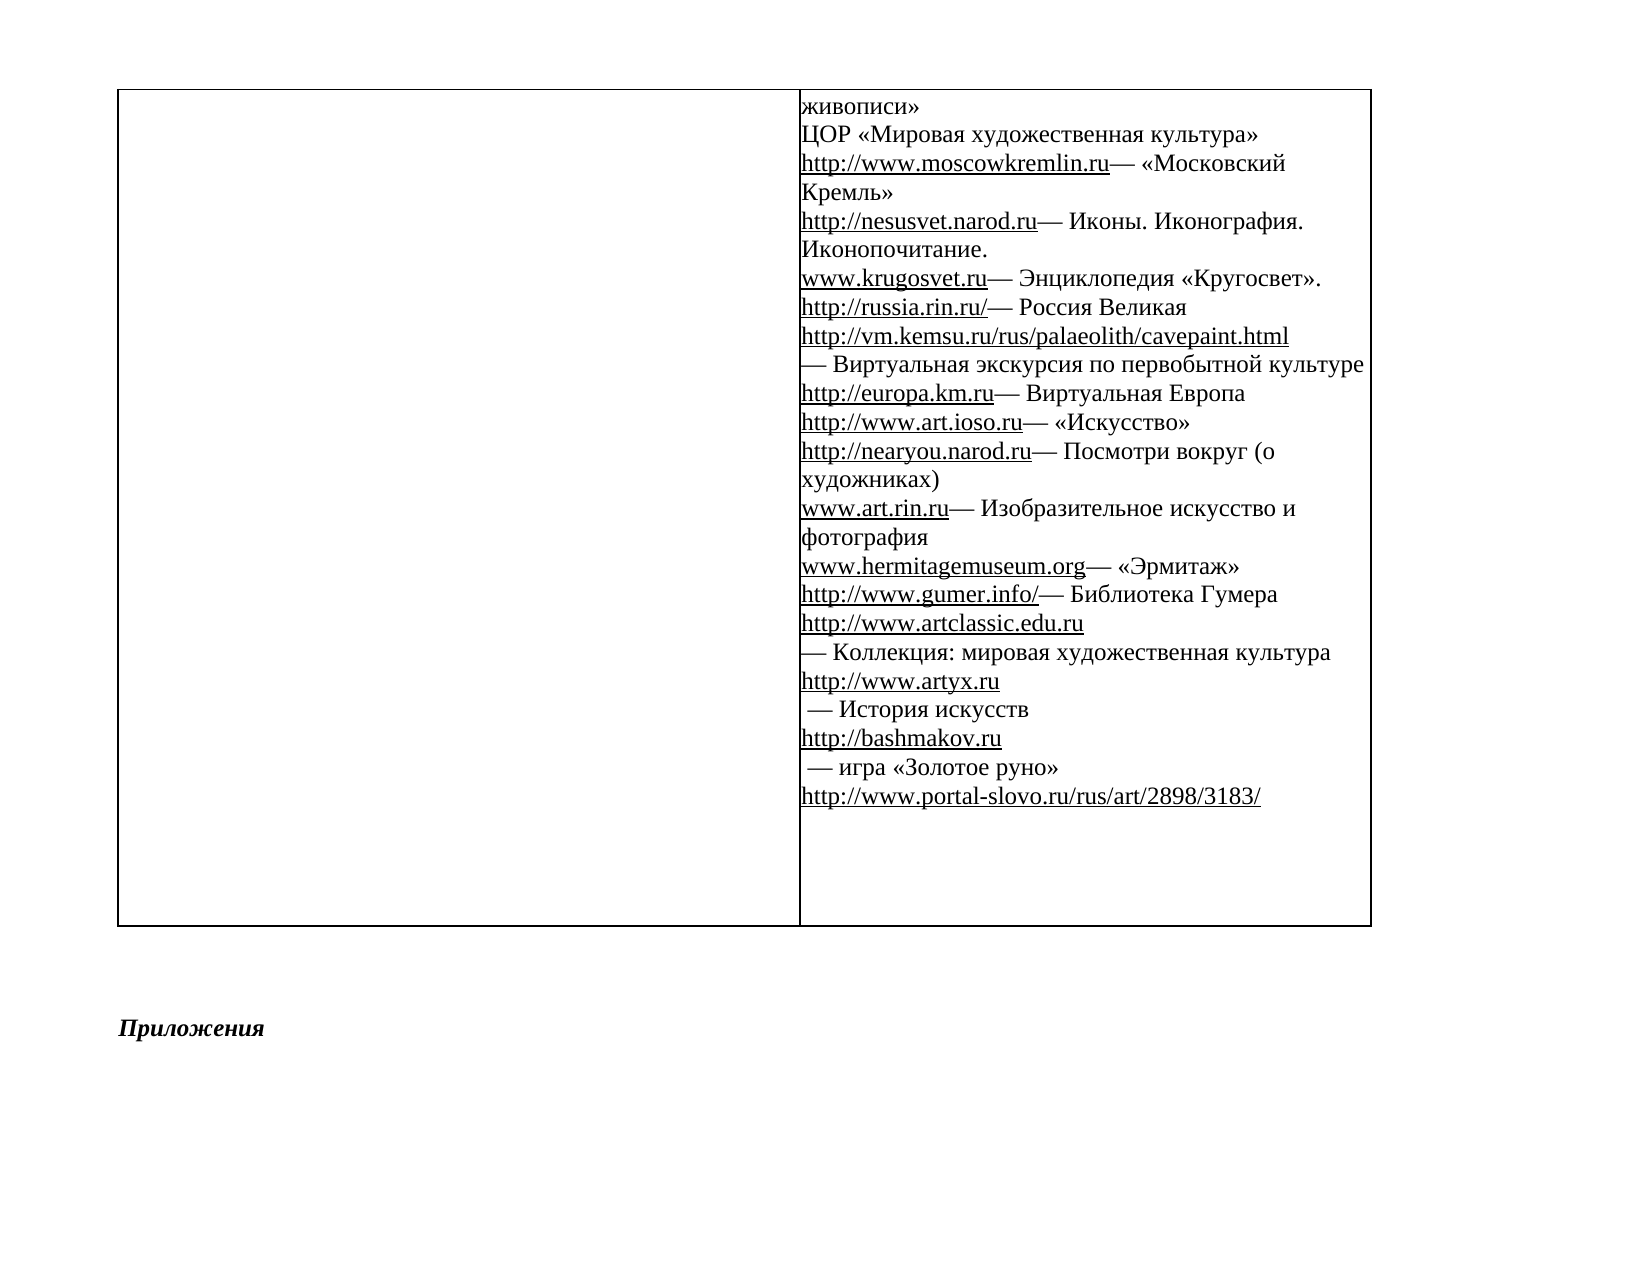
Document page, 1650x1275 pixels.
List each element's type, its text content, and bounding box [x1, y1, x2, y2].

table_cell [801, 90, 1370, 924]
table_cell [119, 90, 799, 924]
text Приложения [118, 1013, 1532, 1042]
